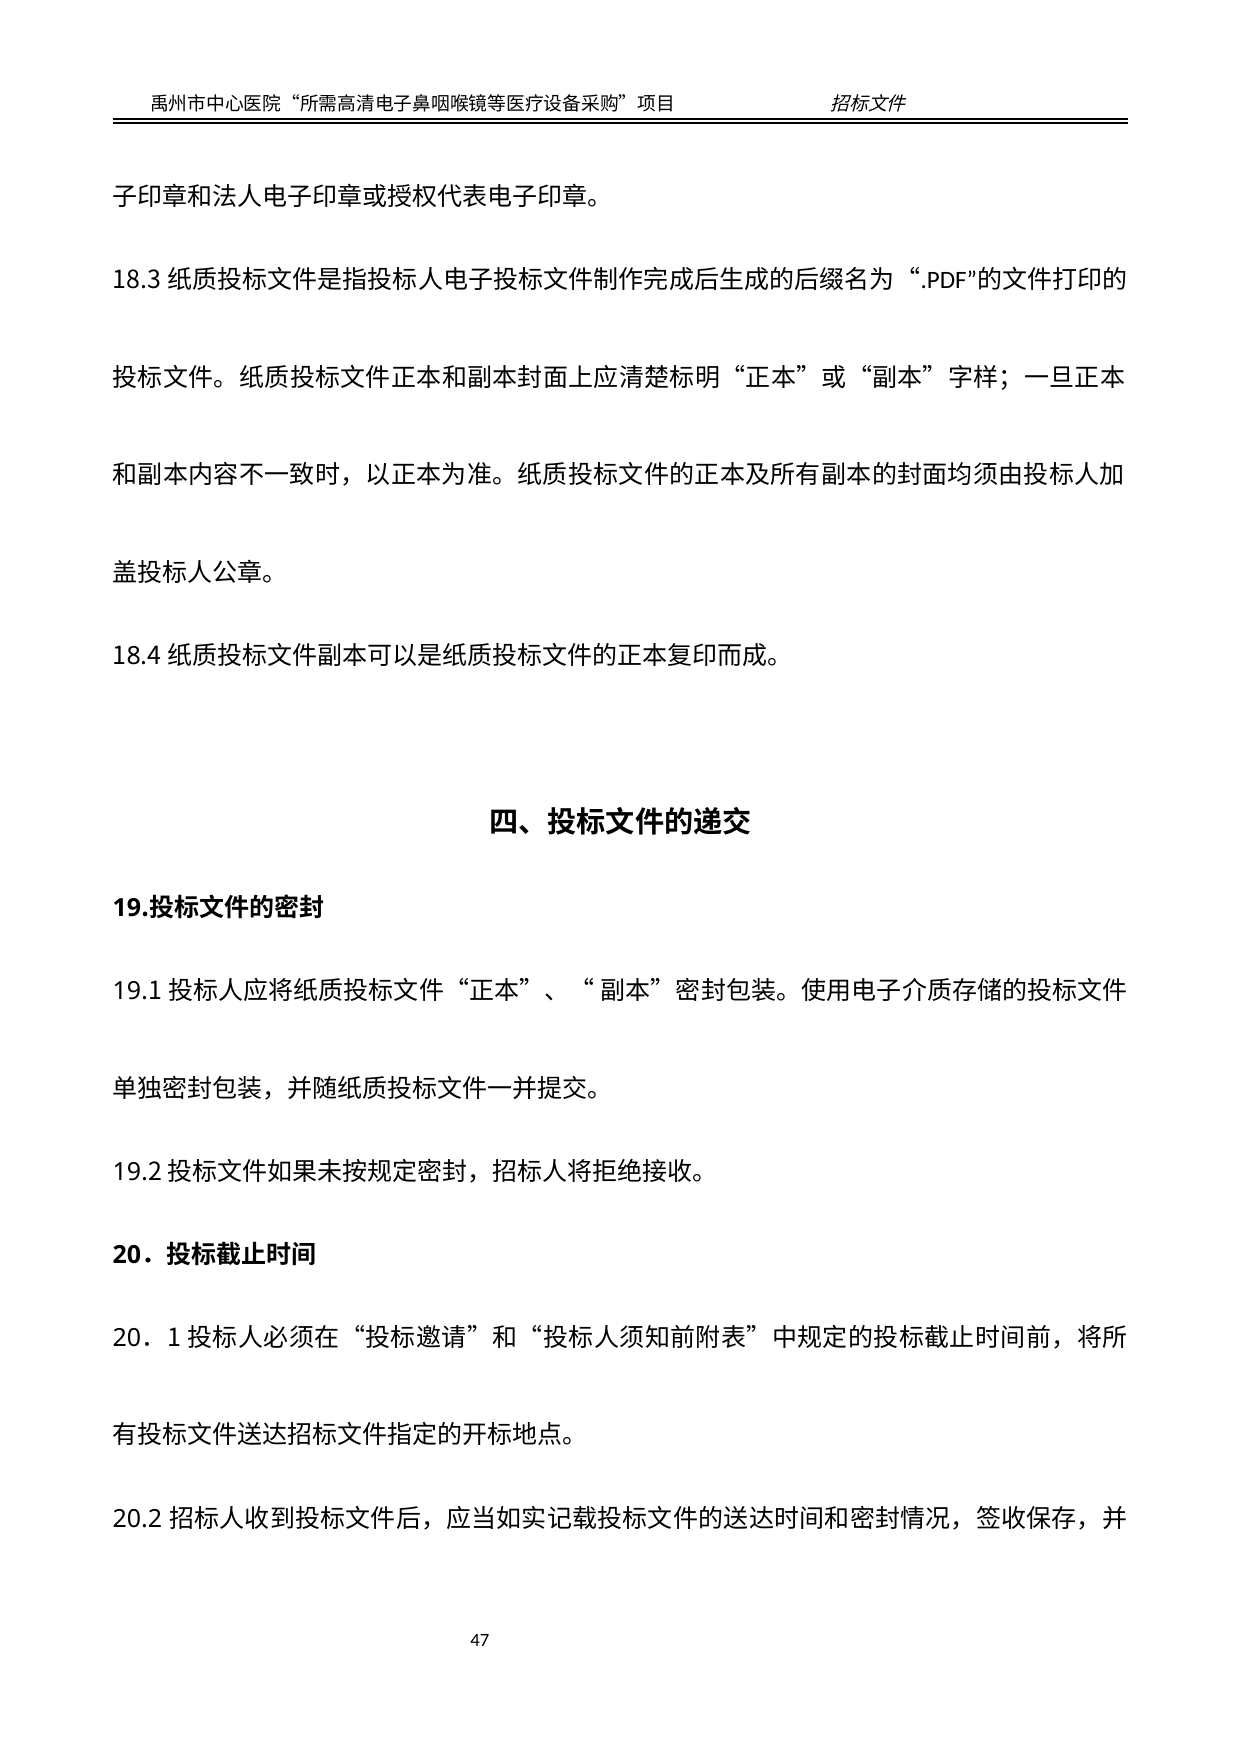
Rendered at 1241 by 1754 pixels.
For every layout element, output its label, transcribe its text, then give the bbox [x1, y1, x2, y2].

text 18.3 纸质投标文件是指投标人电子投标文件制作完成后生成的后缀名为“.PDF”的文件打印的投标文件。纸质投标文件正本和副本封面上应清楚标明“正本”或“副本”字样；一旦正本和副本内容不一致时，以正本为准。纸质投标文件的正本及所有副本的封面均须由投标人加盖投标人公章。 [112, 245, 1128, 603]
text 18.4 纸质投标文件副本可以是纸质投标文件的正本复印而成。 [112, 621, 1128, 686]
text 20．1 投标人必须在“投标邀请”和“投标人须知前附表”中规定的投标截止时间前，将所有投标文件送达招标文件指定的开标地点。 [112, 1303, 1128, 1466]
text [112, 162, 1128, 227]
text 19.投标文件的密封 [112, 873, 1128, 938]
text 四、投标文件的递交 [112, 787, 1128, 852]
text 20．投标截止时间 [112, 1220, 1128, 1285]
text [112, 1484, 1128, 1549]
text 19.1 投标人应将纸质投标文件“正本”、“ 副本”密封包装。使用电子介质存储的投标文件单独密封包装，并随纸质投标文件一并提交。 [112, 956, 1128, 1119]
text 19.2 投标文件如果未按规定密封，招标人将拒绝接收。 [112, 1137, 1128, 1202]
